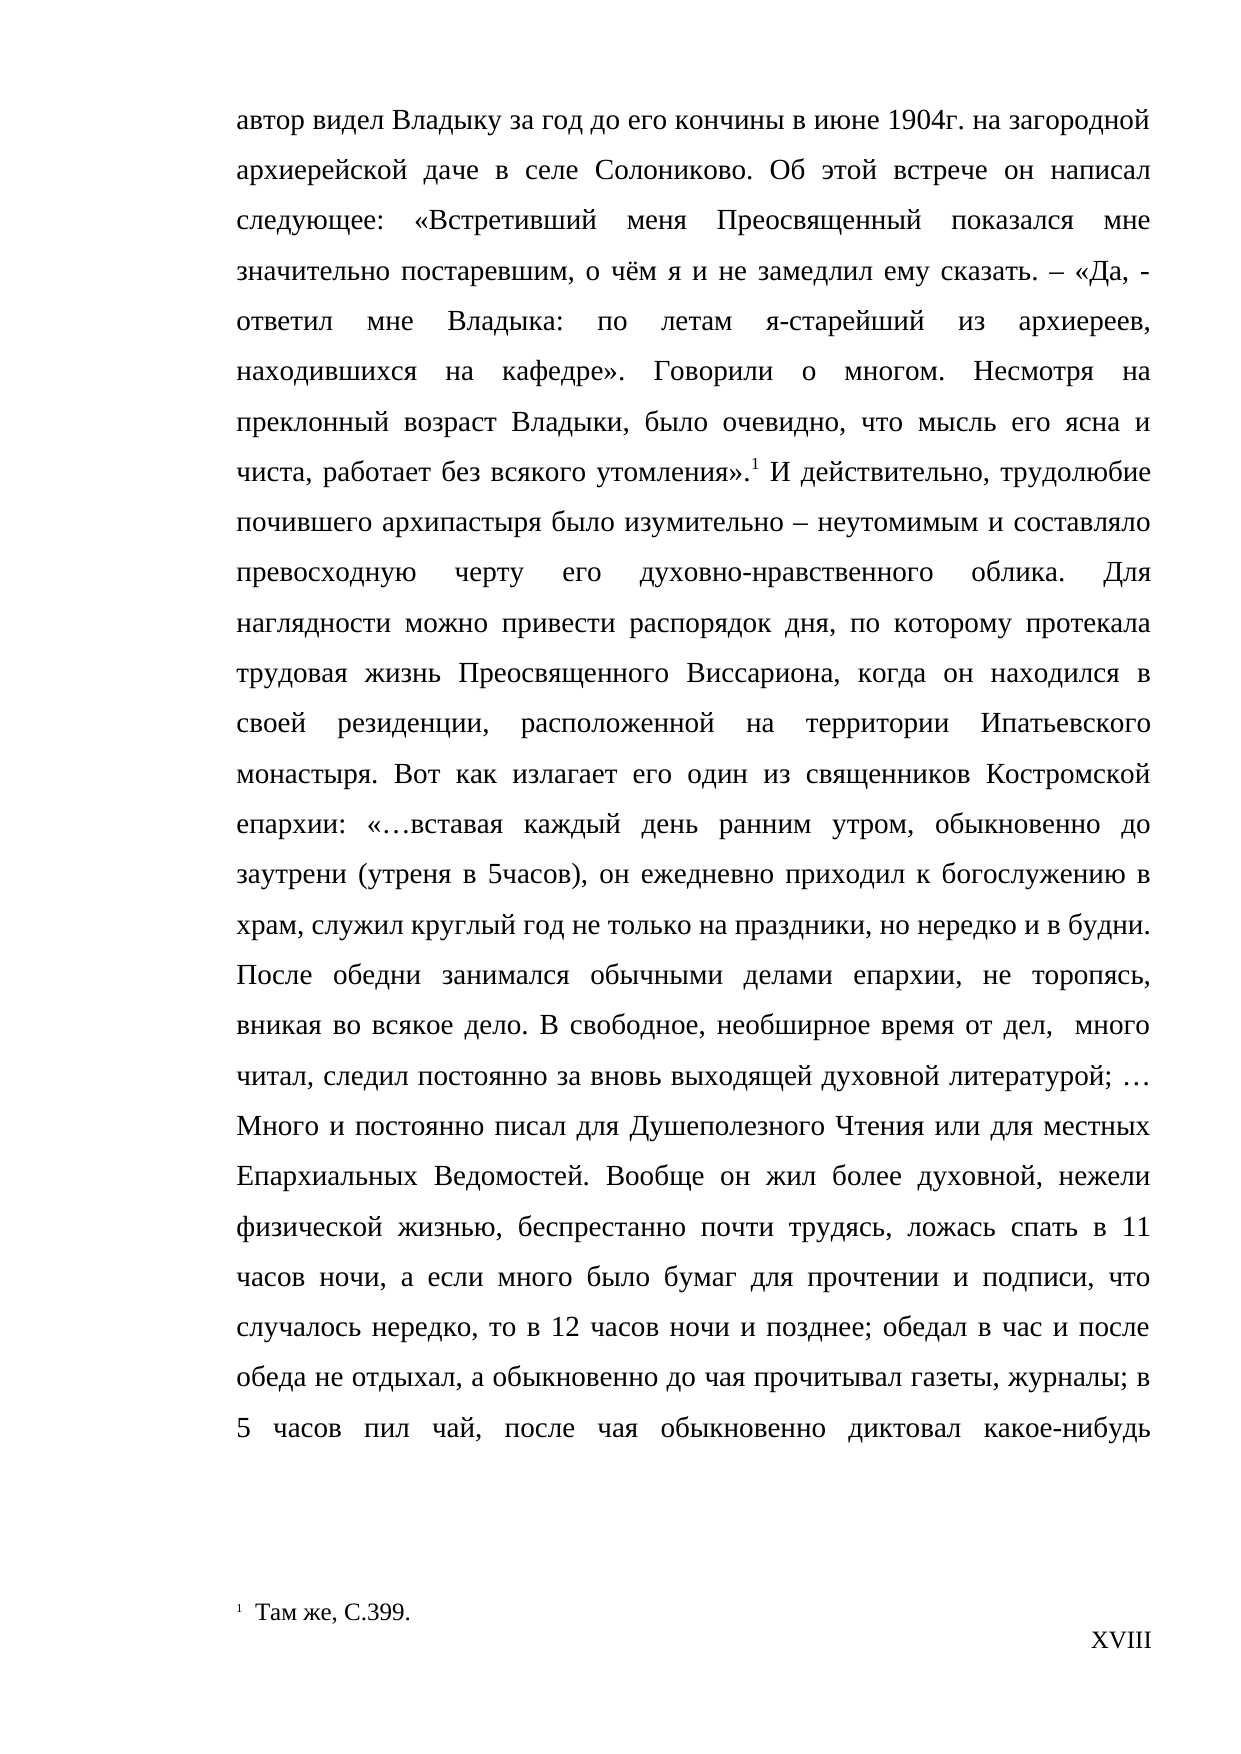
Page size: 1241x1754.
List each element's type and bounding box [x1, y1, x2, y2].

text [236, 102, 1152, 1443]
